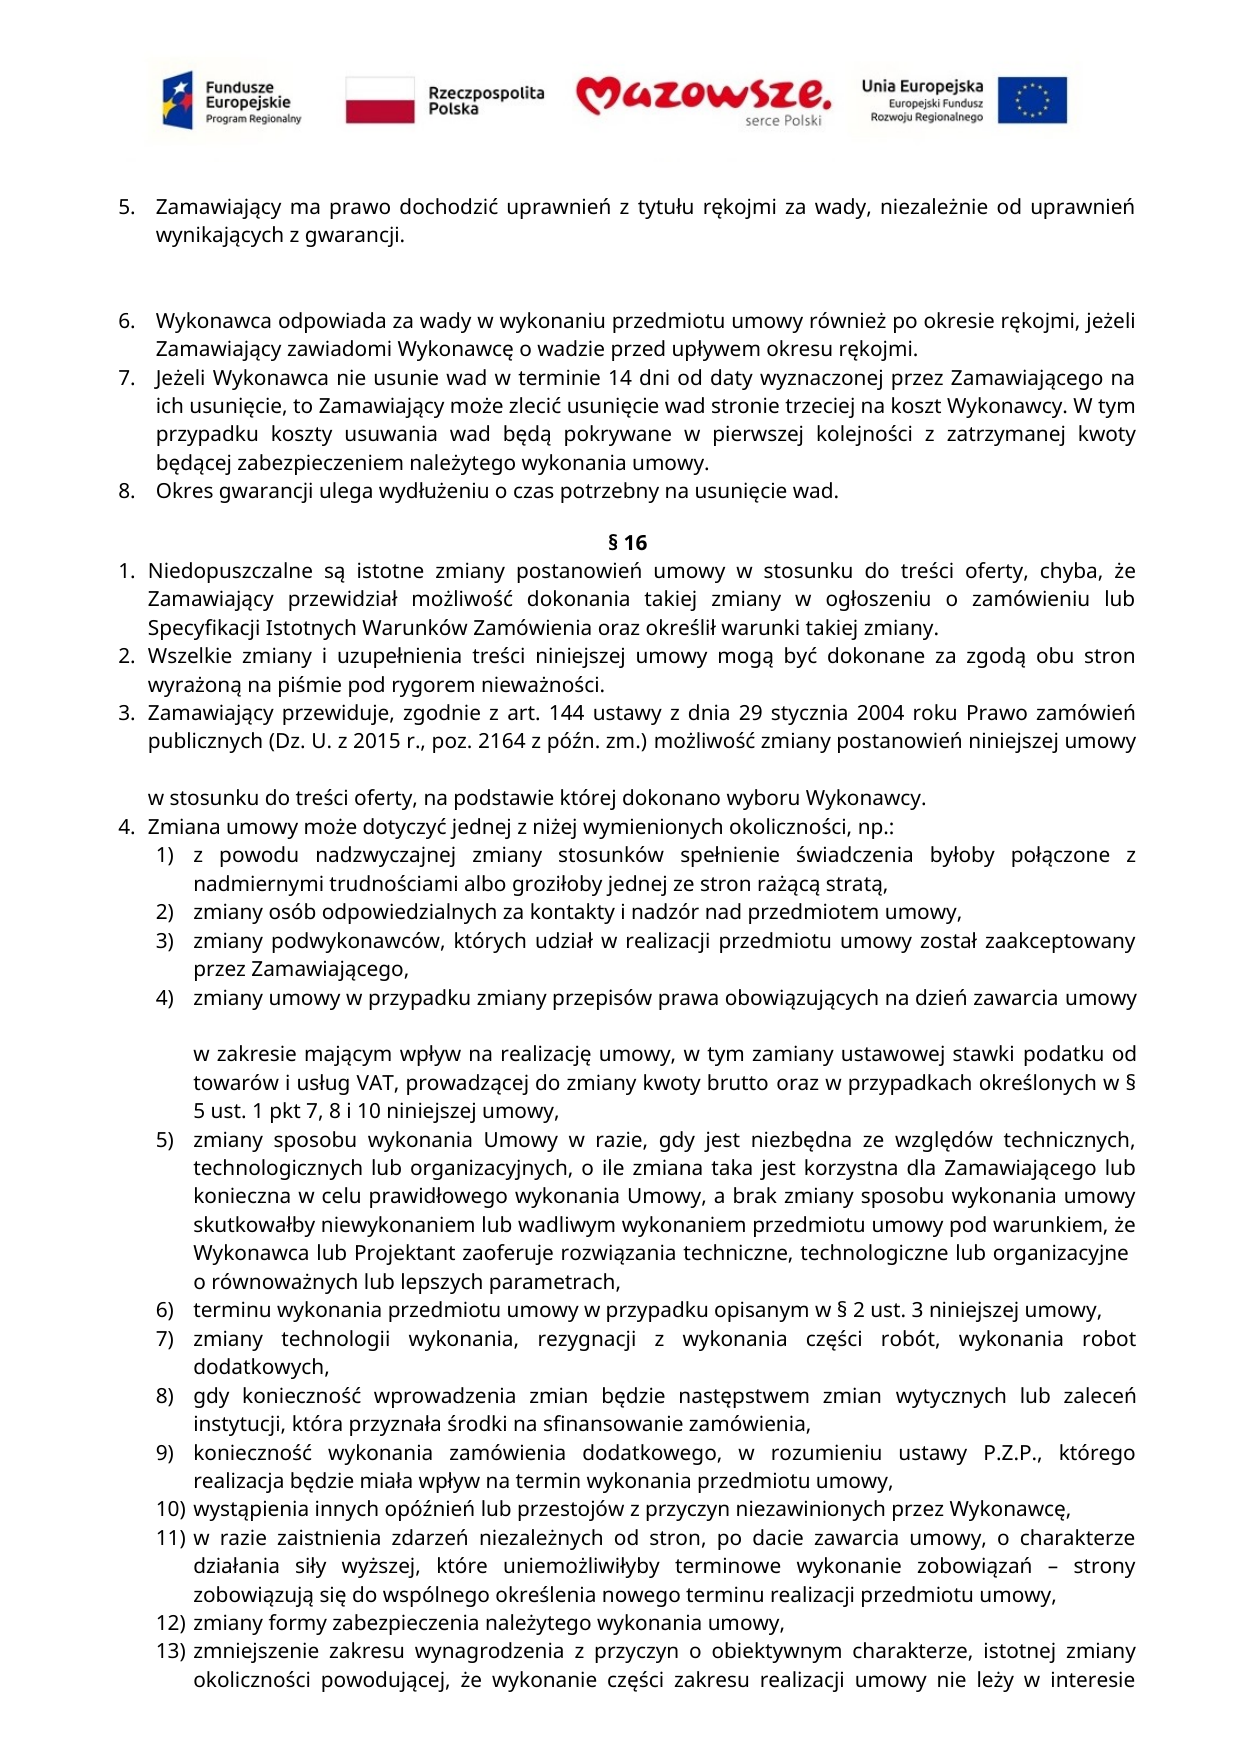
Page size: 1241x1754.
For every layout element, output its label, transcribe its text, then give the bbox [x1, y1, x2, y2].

list zmiany formy zabezpieczenia należytego wykonania umowy, [156, 1608, 1137, 1637]
list Wszelkie zmiany i uzupełnienia treści niniejszej umowy mogą być dokonane za zgodą obu stron wyrażoną na piśmie pod rygorem nieważności. [118, 641, 1137, 698]
list Okres gwarancji ulega wydłużeniu o czas potrzebny na usunięcie wad. [118, 476, 1137, 505]
list gdy konieczność wprowadzenia zmian będzie następstwem zmian wytycznych lub zaleceń instytucji, która przyznała środki na sfinansowanie zamówienia, [156, 1381, 1137, 1438]
text § 16 [118, 528, 1137, 556]
list wystąpienia innych opóźnień lub przestojów z przyczyn niezawinionych przez Wykonawcę, [156, 1494, 1137, 1523]
list zmiany technologii wykonania, rezygnacji z wykonania części robót, wykonania robot dodatkowych, [156, 1324, 1137, 1381]
list zmiany podwykonawców, których udział w realizacji przedmiotu umowy został zaakceptowany przez Zamawiającego, [156, 926, 1137, 983]
list Zamawiający przewiduje, zgodnie z art. 144 ustawy z dnia 29 stycznia 2004 roku Prawo zamówień publicznych (Dz. U. z 2015 r., poz. 2164 z późn. zm.) możliwość zmiany postanowień niniejszej umowy w stosunku do treści oferty, na podstawie której dokonano wyboru Wykonawcy. [118, 698, 1137, 812]
list Zamawiający ma prawo dochodzić uprawnień z tytułu rękojmi za wady, niezależnie od uprawnień wynikających z gwarancji. [118, 192, 1137, 249]
list Zmiana umowy może dotyczyć jednej z niżej wymienionych okoliczności, np.: [118, 812, 1137, 840]
list Niedopuszczalne są istotne zmiany postanowień umowy w stosunku do treści oferty, chyba, że Zamawiający przewidział możliwość dokonania takiej zmiany w ogłoszeniu o zamówieniu lub Specyfikacji Istotnych Warunków Zamówienia oraz określił warunki takiej zmiany. [118, 556, 1137, 641]
list zmiany osób odpowiedzialnych za kontakty i nadzór nad przedmiotem umowy, [156, 897, 1137, 926]
list zmiany sposobu wykonania Umowy w razie, gdy jest niezbędna ze względów technicznych, technologicznych lub organizacyjnych, o ile zmiana taka jest korzystna dla Zamawiającego lub konieczna w celu prawidłowego wykonania Umowy, a brak zmiany sposobu wykonania umowy skutkowałby niewykonaniem lub wadliwym wykonaniem przedmiotu umowy pod warunkiem, że Wykonawca lub Projektant zaoferuje rozwiązania techniczne, technologiczne lub organizacyjne o równoważnych lub lepszych parametrach, [156, 1125, 1137, 1295]
list z powodu nadzwyczajnej zmiany stosunków spełnienie świadczenia byłoby połączone z nadmiernymi trudnościami albo groziłoby jednej ze stron rażącą stratą, [156, 840, 1137, 897]
list Wykonawca odpowiada za wady w wykonaniu przedmiotu umowy również po okresie rękojmi, jeżeli Zamawiający zawiadomi Wykonawcę o wadzie przed upływem okresu rękojmi. [118, 306, 1137, 363]
list Jeżeli Wykonawca nie usunie wad w terminie 14 dni od daty wyznaczonej przez Zamawiającego na ich usunięcie, to Zamawiający może zlecić usunięcie wad stronie trzeciej na koszt Wykonawcy. W tym przypadku koszty usuwania wad będą pokrywane w pierwszej kolejności z zatrzymanej kwoty będącej zabezpieczeniem należytego wykonania umowy. [118, 363, 1137, 476]
picture [118, 44, 1125, 162]
list terminu wykonania przedmiotu umowy w przypadku opisanym w § 2 ust. 3 niniejszej umowy, [156, 1295, 1137, 1324]
list w razie zaistnienia zdarzeń niezależnych od stron, po dacie zawarcia umowy, o charakterze działania siły wyższej, które uniemożliwiłyby terminowe wykonanie zobowiązań – strony zobowiązują się do wspólnego określenia nowego terminu realizacji przedmiotu umowy, [156, 1523, 1137, 1608]
list konieczność wykonania zamówienia dodatkowego, w rozumieniu ustawy P.Z.P., którego realizacja będzie miała wpływ na termin wykonania przedmiotu umowy, [156, 1438, 1137, 1494]
list zmiany umowy w przypadku zmiany przepisów prawa obowiązujących na dzień zawarcia umowy w zakresie mającym wpływ na realizację umowy, w tym zamiany ustawowej stawki podatku od towarów i usług VAT, prowadzącej do zmiany kwoty brutto oraz w przypadkach określonych w § 5 ust. 1 pkt 7, 8 i 10 niniejszej umowy, [156, 983, 1137, 1125]
